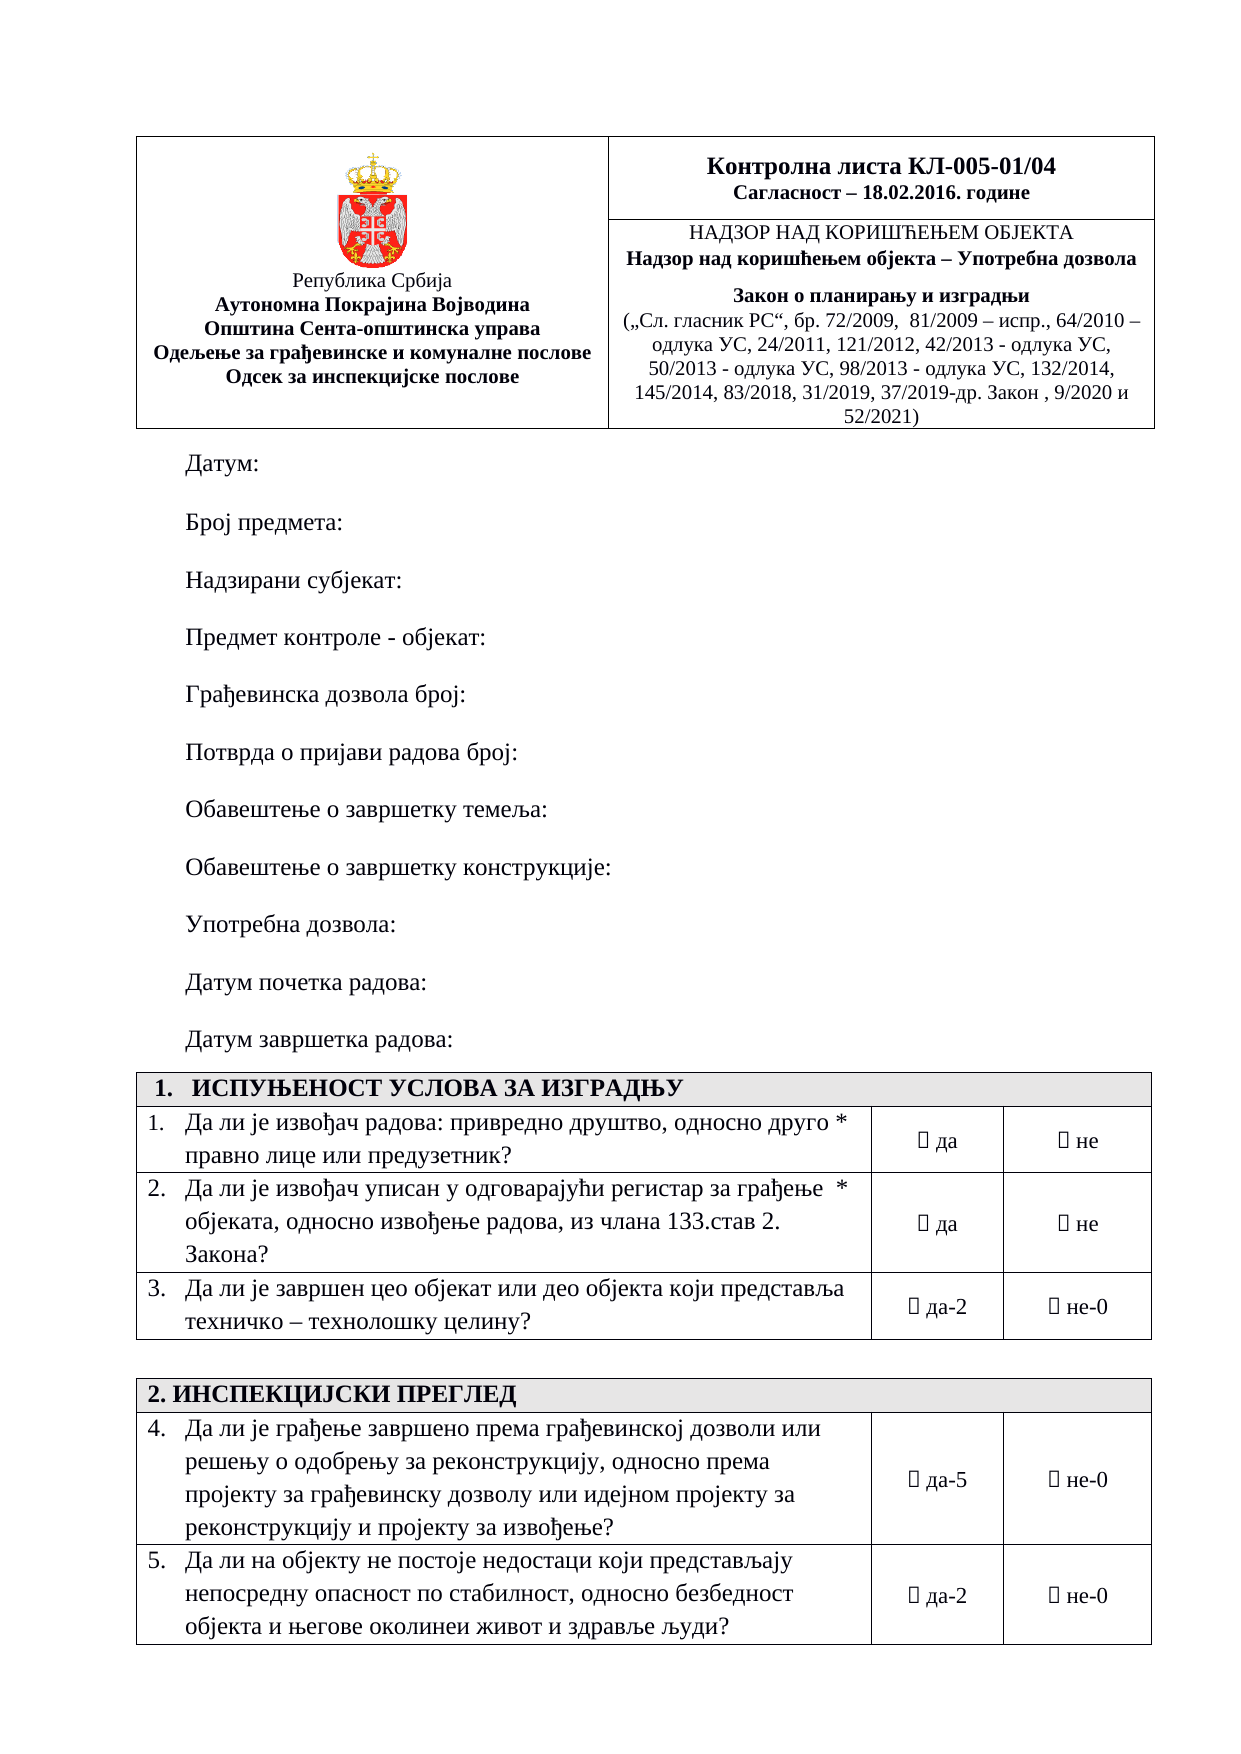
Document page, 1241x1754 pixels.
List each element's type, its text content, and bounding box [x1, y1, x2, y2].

text Датум почетка радова: [185, 967, 1152, 995]
text Грађевинска дозвола број: [185, 679, 1152, 708]
table_cell Да ли је грађење завршено према грађевинској дозволи или решењу о одобрењу за реконструкцију, односно према пројекту за грађевинску дозволу или идејном пројекту за реконструкцију и пројекту за извођење? [137, 1413, 871, 1544]
table_cell  не-0 [1004, 1273, 1151, 1339]
text Датум завршетка радова: [185, 1024, 1152, 1053]
table_cell  не [1004, 1107, 1151, 1172]
table_cell Да ли је извођач радова: привредно друштво, односно друго * правно лице или предузетник? [137, 1107, 871, 1172]
table_cell  не-0 [1004, 1545, 1151, 1644]
table_cell Да ли је завршен цео објекат или део објекта који представља техничко – технолошку целину? [137, 1273, 871, 1339]
table_cell НАДЗОР НАД КОРИШЋЕЊЕМ ОБЈЕКТА Надзор над коришћењем објекта – Употребна дозвола Закон о планирању и изградњи („Сл. гласник РС“, бр. 72/2009, 81/2009 – испр., 64/2010 – одлука УС, 24/2011, 121/2012, 42/2013 - одлука УС, 50/2013 - одлука УС, 98/2013 - одлука УС, 132/2014, 145/2014, 83/2018, 31/2019, 37/2019-др. Закон , 9/2020 и 52/2021) [609, 220, 1154, 428]
table_cell  да [872, 1173, 1003, 1272]
picture [337, 152, 408, 268]
table_header Република Србија Аутономна Покрајина Војводина Општина Сента-општинска управа Одељење за грађевинске и комуналне послове Одсек за инспекцијске послове [137, 137, 608, 428]
text Обавештење о завршетку темеља: [185, 794, 1152, 823]
text Датум: [185, 448, 1152, 477]
table_cell Да ли је извођач уписан у одговарајући регистар за грађење * објеката, односно извођење радова, из члана 133.став 2. Закона? [137, 1173, 871, 1272]
text Потврда о пријави радова број: [185, 737, 1152, 765]
table_header 2. ИНСПЕКЦИЈСКИ ПРЕГЛЕД [137, 1379, 1151, 1412]
table_cell  не [1004, 1173, 1151, 1272]
table_header Контролна листа КЛ-005-01/04 Сагласност – 18.02.2016. године [609, 137, 1154, 218]
text Надзирани субјекат: [185, 565, 1152, 593]
table_cell  да-5 [872, 1413, 1003, 1544]
table_cell Да ли на објекту не постоје недостаци који представљају непосредну опасност по стабилност, односно безбедност објекта и његове околинеи живот и здравље људи? [137, 1545, 871, 1644]
table_cell  да [872, 1107, 1003, 1172]
table_cell  да-2 [872, 1545, 1003, 1644]
text Предмет контроле - објекат: [185, 622, 1152, 651]
text Број предмета: [185, 507, 1152, 536]
table_header ИСПУЊЕНОСТ УСЛОВА ЗА ИЗГРАДЊУ [137, 1073, 1151, 1106]
table_cell  да-2 [872, 1273, 1003, 1339]
text Употребна дозвола: [185, 909, 1152, 938]
table_cell  не-0 [1004, 1413, 1151, 1544]
text Обавештење о завршетку конструкције: [185, 852, 1152, 880]
